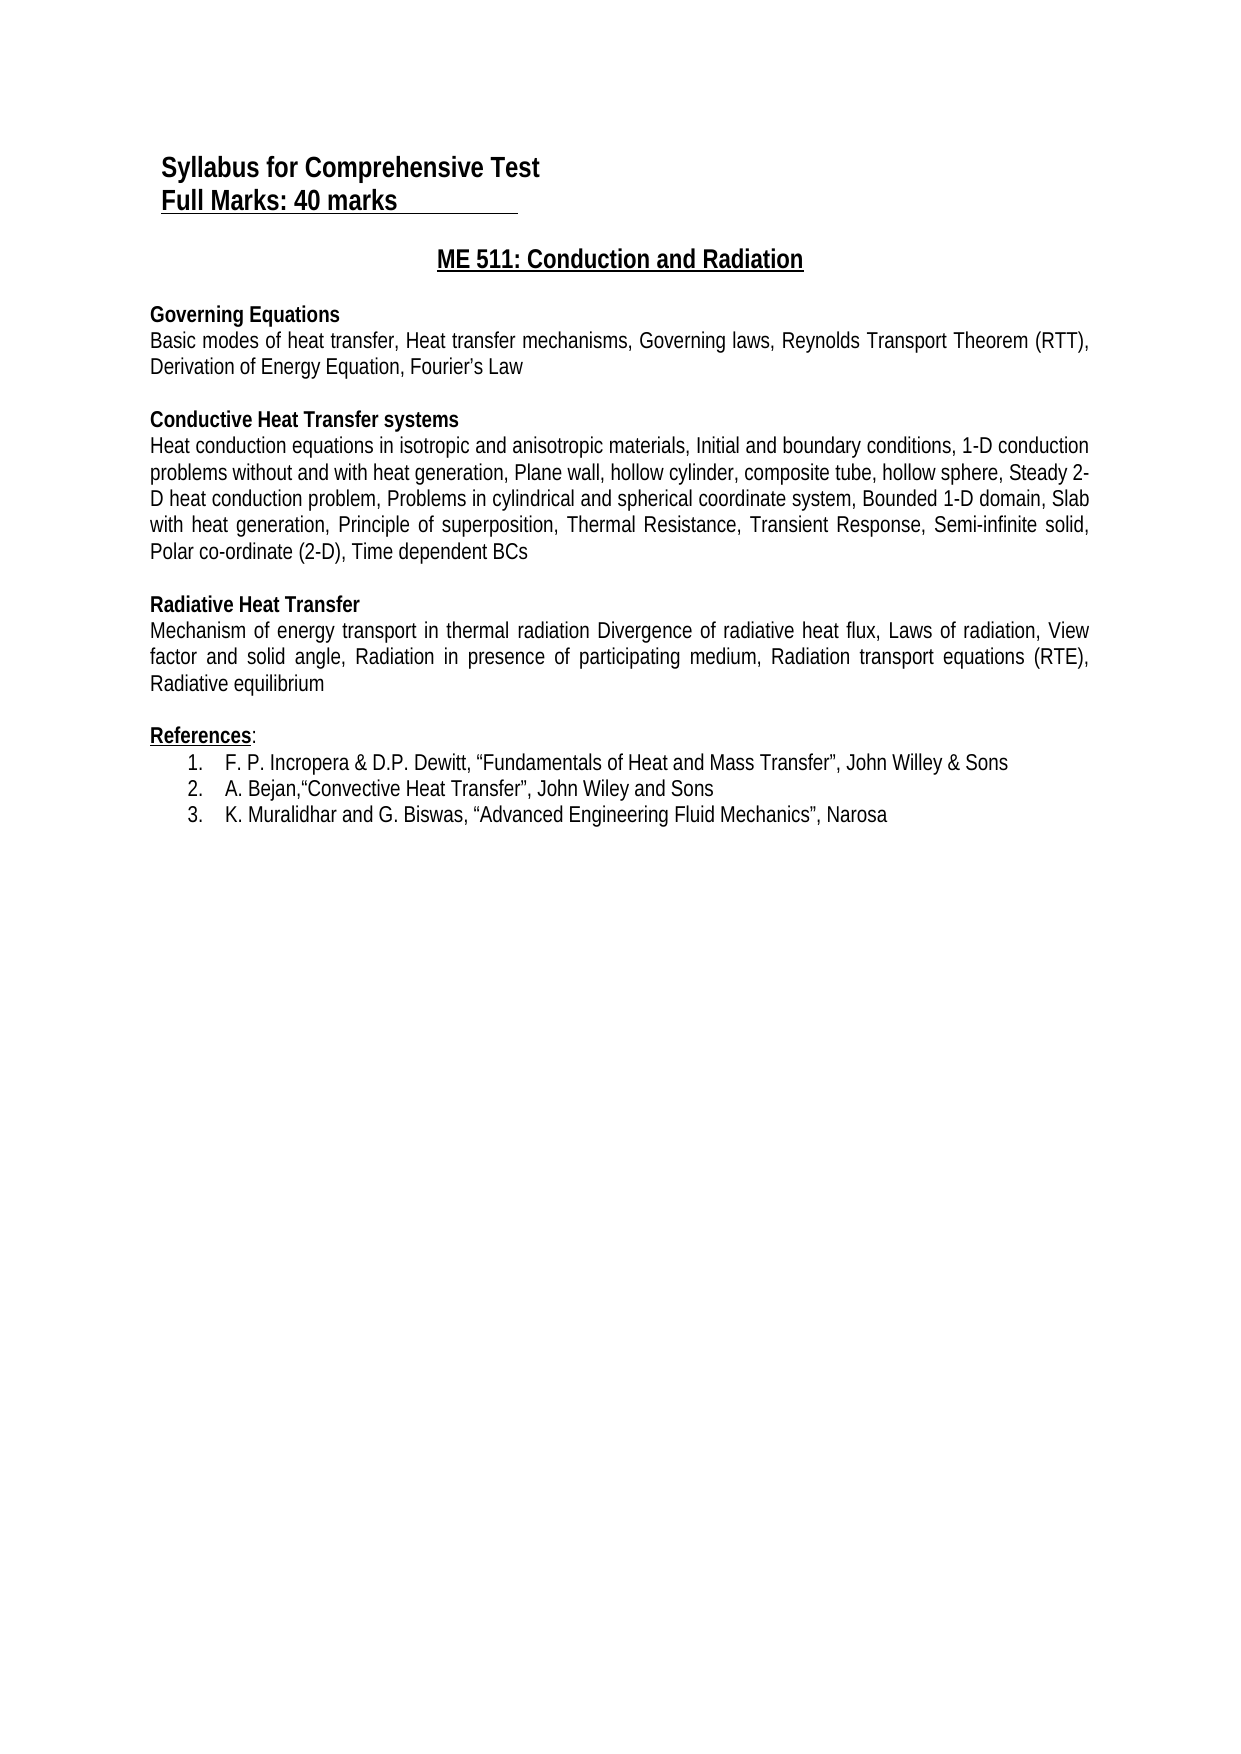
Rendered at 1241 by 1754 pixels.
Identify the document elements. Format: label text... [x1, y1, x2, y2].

text Mechanism of energy transport in thermal radiation Divergence of radiative heat flux, Laws of radiation, View factor and solid angle, Radiation in presence of participating medium, Radiation transport equations (RTE), Radiative equilibrium [150, 617, 1090, 696]
table_header Syllabus for Comprehensive Test [150, 150, 621, 183]
table_cell Full Marks: 40 marks [150, 184, 621, 217]
list F. P. Incropera & D.P. Dewitt, “Fundamentals of Heat and Mass Transfer”, John Willey & Sons [187, 749, 1090, 775]
list K. Muralidhar and G. Biswas, “Advanced Engineering Fluid Mechanics”, Narosa [187, 801, 1090, 828]
text Conductive Heat Transfer systems [150, 406, 1090, 432]
text ME 511: Conduction and Radiation [150, 243, 1090, 274]
text Radiative Heat Transfer [150, 591, 1090, 617]
text Governing Equations [150, 301, 1090, 327]
text References: [150, 722, 1090, 749]
list A. Bejan,“Convective Heat Transfer”, John Wiley and Sons [187, 775, 1090, 801]
text Basic modes of heat transfer, Heat transfer mechanisms, Governing laws, Reynolds Transport Theorem (RTT), Derivation of Energy Equation, Fourier’s Law [150, 327, 1090, 380]
text Heat conduction equations in isotropic and anisotropic materials, Initial and boundary conditions, 1-D conduction problems without and with heat generation, Plane wall, hollow cylinder, composite tube, hollow sphere, Steady 2-D heat conduction problem, Problems in cylindrical and spherical coordinate system, Bounded 1-D domain, Slab with heat generation, Principle of superposition, Thermal Resistance, Transient Response, Semi-infinite solid, Polar co-ordinate (2-D), Time dependent BCs [150, 432, 1090, 564]
